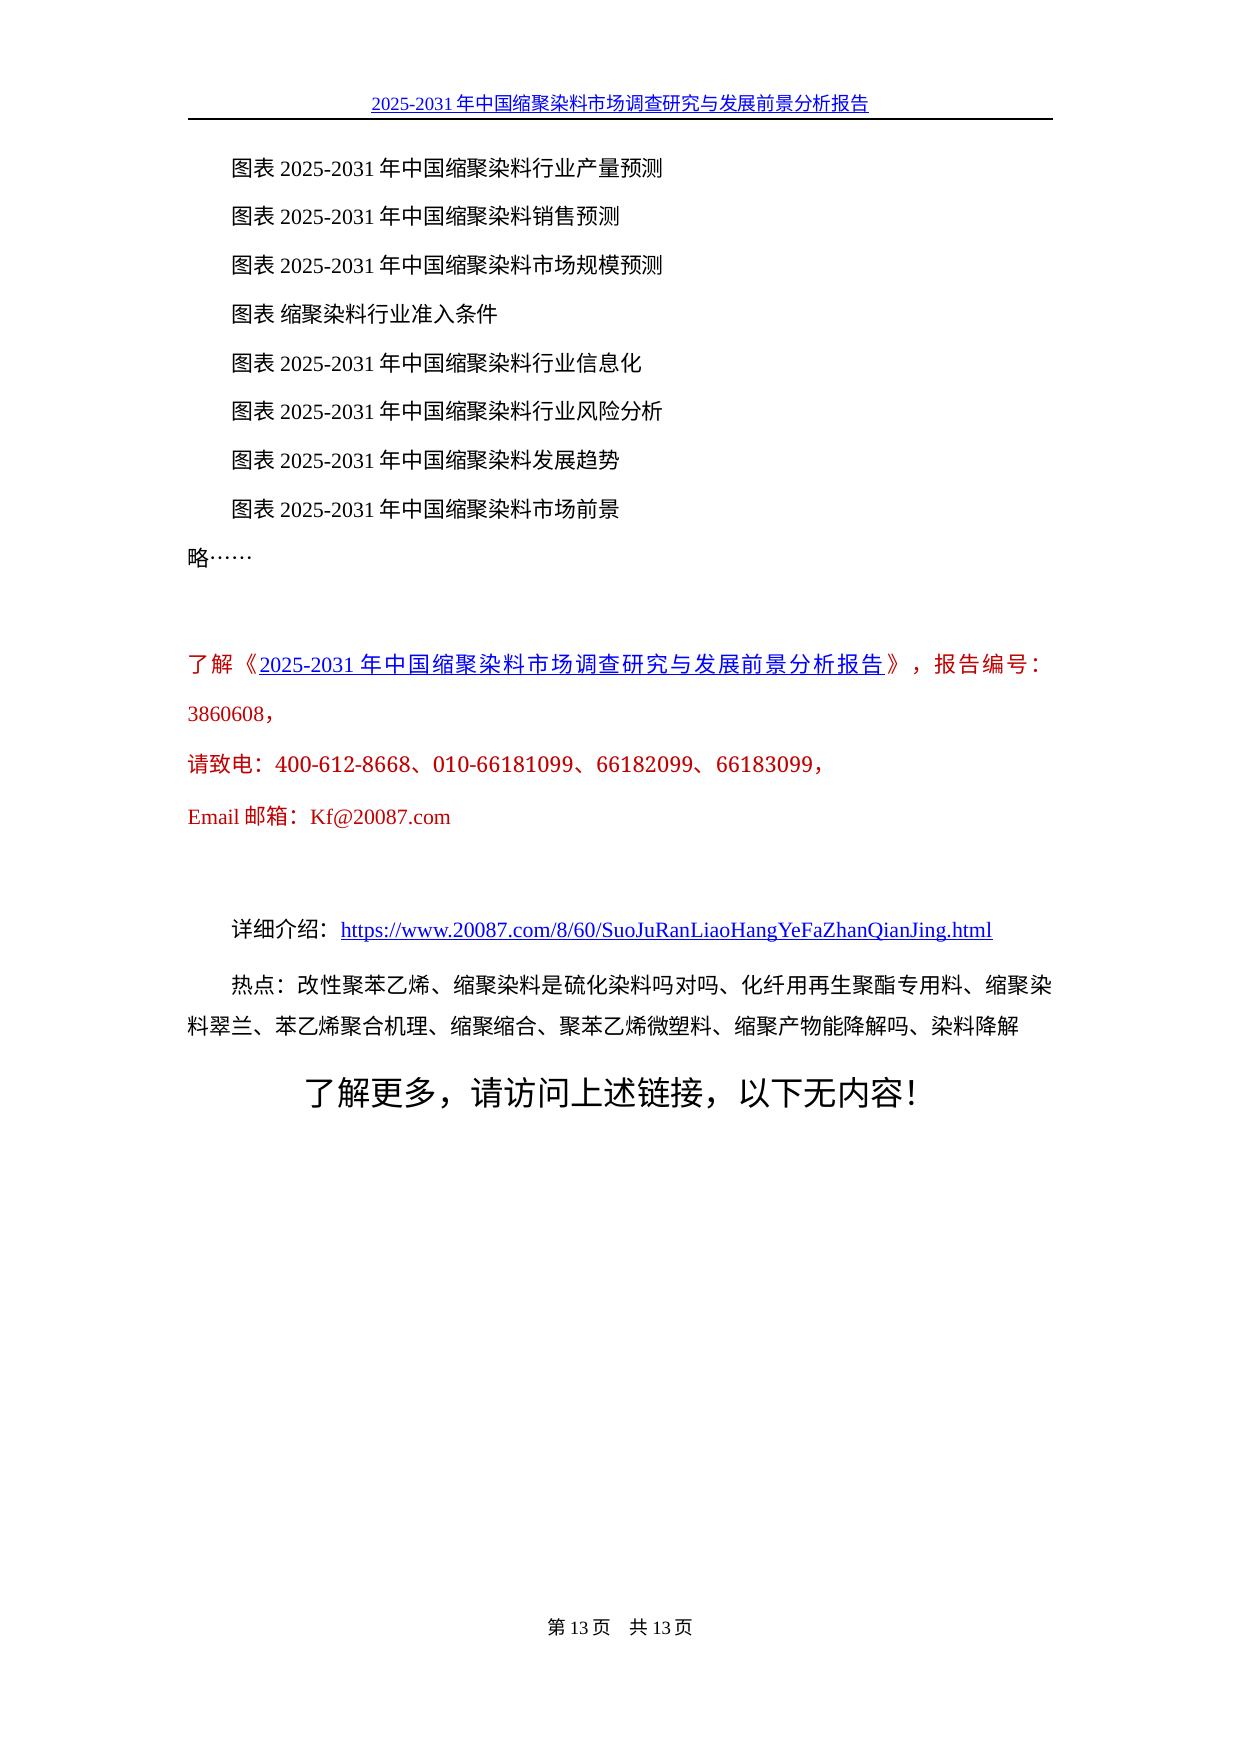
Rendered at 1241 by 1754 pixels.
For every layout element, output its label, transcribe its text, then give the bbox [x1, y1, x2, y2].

text 请致电：400-612-8668、010-66181099、66182099、66183099， [187, 747, 1053, 779]
text 了解《2025-2031年中国缩聚染料市场调查研究与发展前景分析报告》，报告编号：3860608， [187, 647, 1053, 728]
text 详细介绍：https://www.20087.com/8/60/SuoJuRanLiaoHangYeFaZhanQianJing.html [187, 911, 1053, 944]
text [187, 150, 1053, 573]
title 了解更多，请访问上述链接，以下无内容！ [187, 1059, 1053, 1124]
text 热点：改性聚苯乙烯、缩聚染料是硫化染料吗对吗、化纤用再生聚酯专用料、缩聚染料翠兰、苯乙烯聚合机理、缩聚缩合、聚苯乙烯微塑料、缩聚产物能降解吗、染料降解 [187, 968, 1053, 1041]
text Email邮箱：Kf@20087.com [187, 798, 1053, 831]
